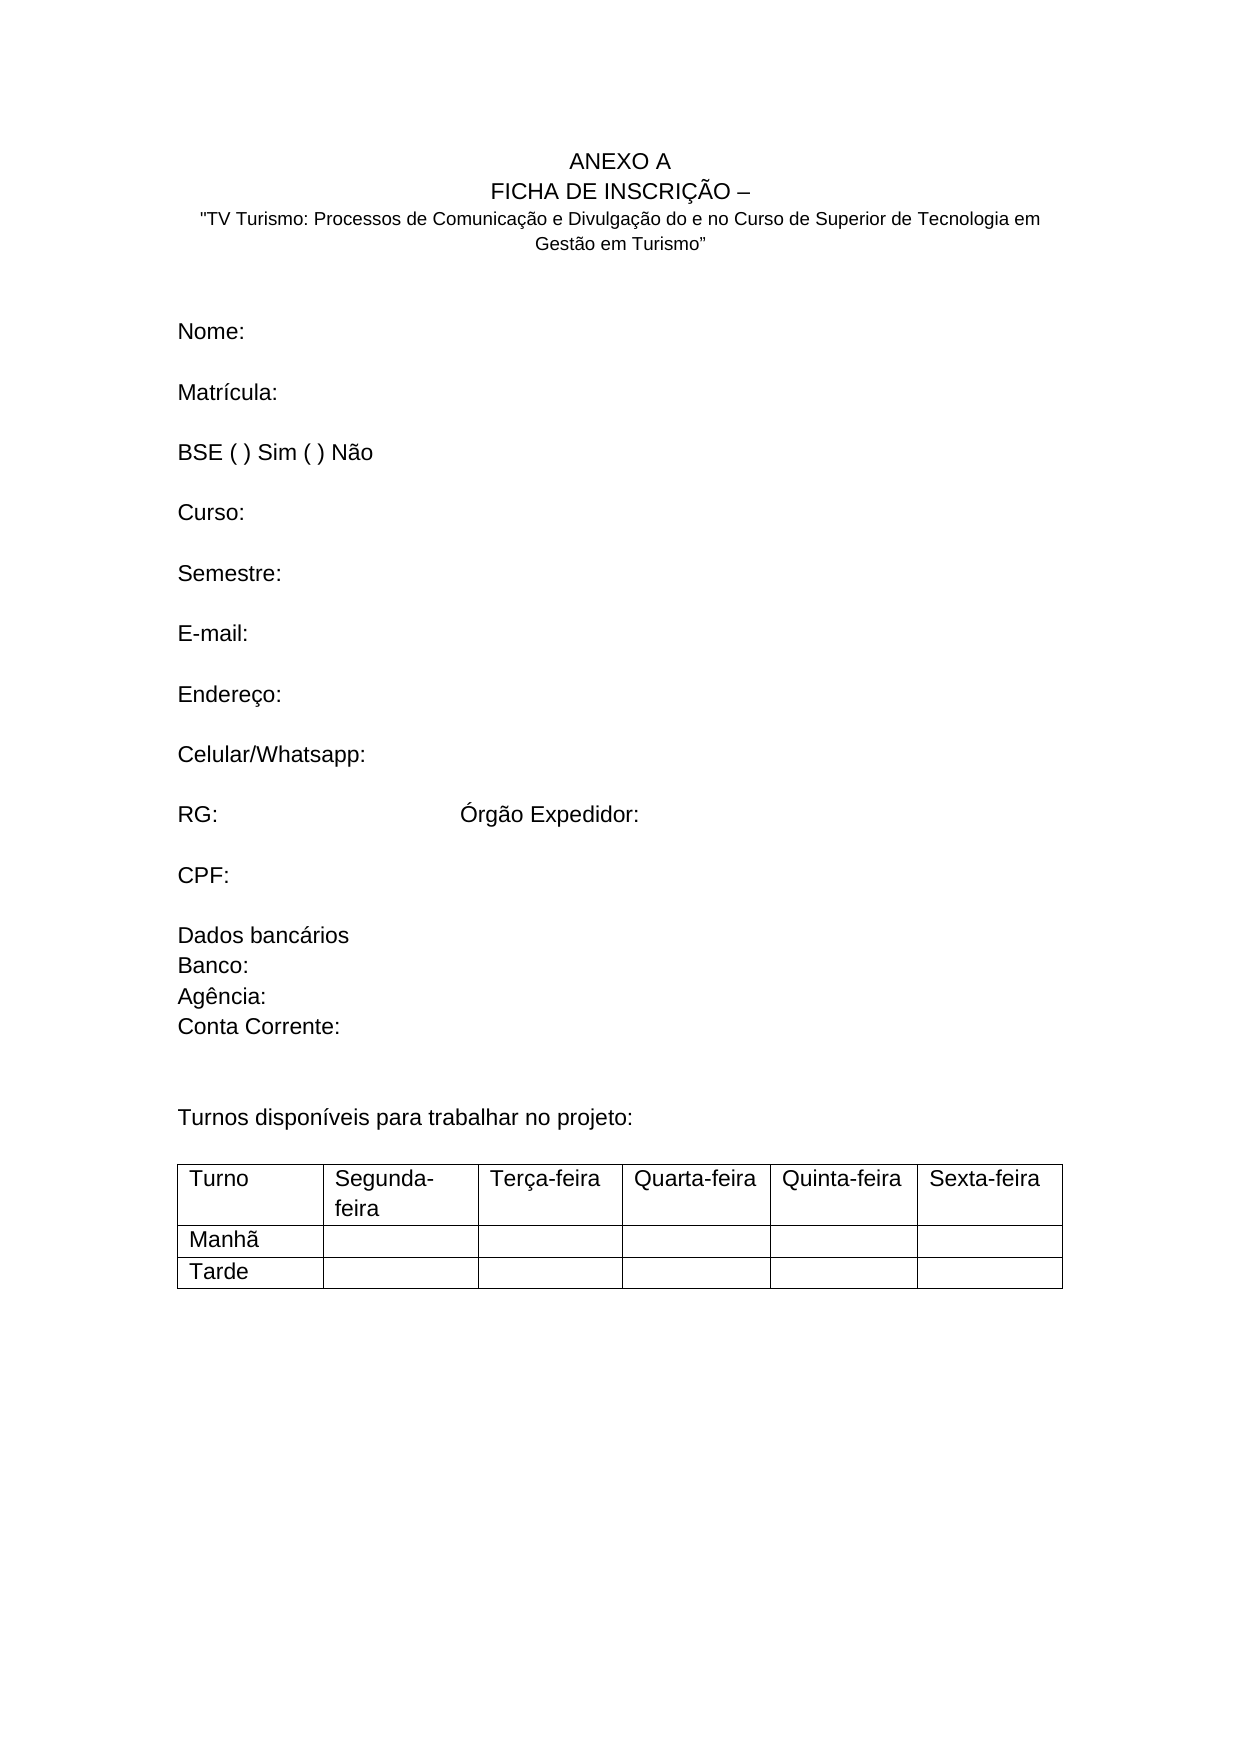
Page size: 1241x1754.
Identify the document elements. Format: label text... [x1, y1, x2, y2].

text Dados bancários [177, 922, 1063, 948]
text FICHA DE INSCRIÇÃO – [177, 178, 1063, 204]
text Semestre: [177, 560, 1063, 586]
table_header Quinta-feira [771, 1165, 917, 1225]
table_cell [623, 1258, 770, 1288]
text Banco: [177, 952, 1063, 979]
text RG: Órgão Expedidor: [177, 801, 1063, 828]
table_cell [324, 1258, 478, 1288]
text Conta Corrente: [177, 1013, 1063, 1039]
text Nome: [177, 318, 1063, 344]
table_header Terça-feira [479, 1165, 622, 1225]
text Matrícula: [177, 378, 1063, 405]
table_cell Manhã [178, 1226, 323, 1257]
text Turnos disponíveis para trabalhar no projeto: [177, 1103, 1063, 1130]
table_cell [771, 1258, 917, 1288]
table_header Turno [178, 1165, 323, 1225]
table_cell [623, 1226, 770, 1257]
table_cell [479, 1226, 622, 1257]
text Agência: [177, 983, 1063, 1009]
table_cell [479, 1258, 622, 1288]
table_header Segunda-feira [324, 1165, 478, 1225]
table_cell [918, 1258, 1062, 1288]
table_header Quarta-feira [623, 1165, 770, 1225]
table_header Sexta-feira [918, 1165, 1062, 1225]
text E-mail: [177, 620, 1063, 646]
text Celular/Whatsapp: [177, 741, 1063, 767]
text ANEXO A [177, 148, 1063, 174]
text Endereço: [177, 681, 1063, 707]
text "TV Turismo: Processos de Comunicação e Divulgação do e no Curso de Superior de Tecnologia em Gestão em Turismo” [177, 208, 1063, 254]
table_cell [771, 1226, 917, 1257]
text Curso: [177, 499, 1063, 526]
table_cell [918, 1226, 1062, 1257]
text BSE ( ) Sim ( ) Não [177, 439, 1063, 465]
table_cell [324, 1226, 478, 1257]
table_cell Tarde [178, 1258, 323, 1288]
text CPF: [177, 862, 1063, 888]
